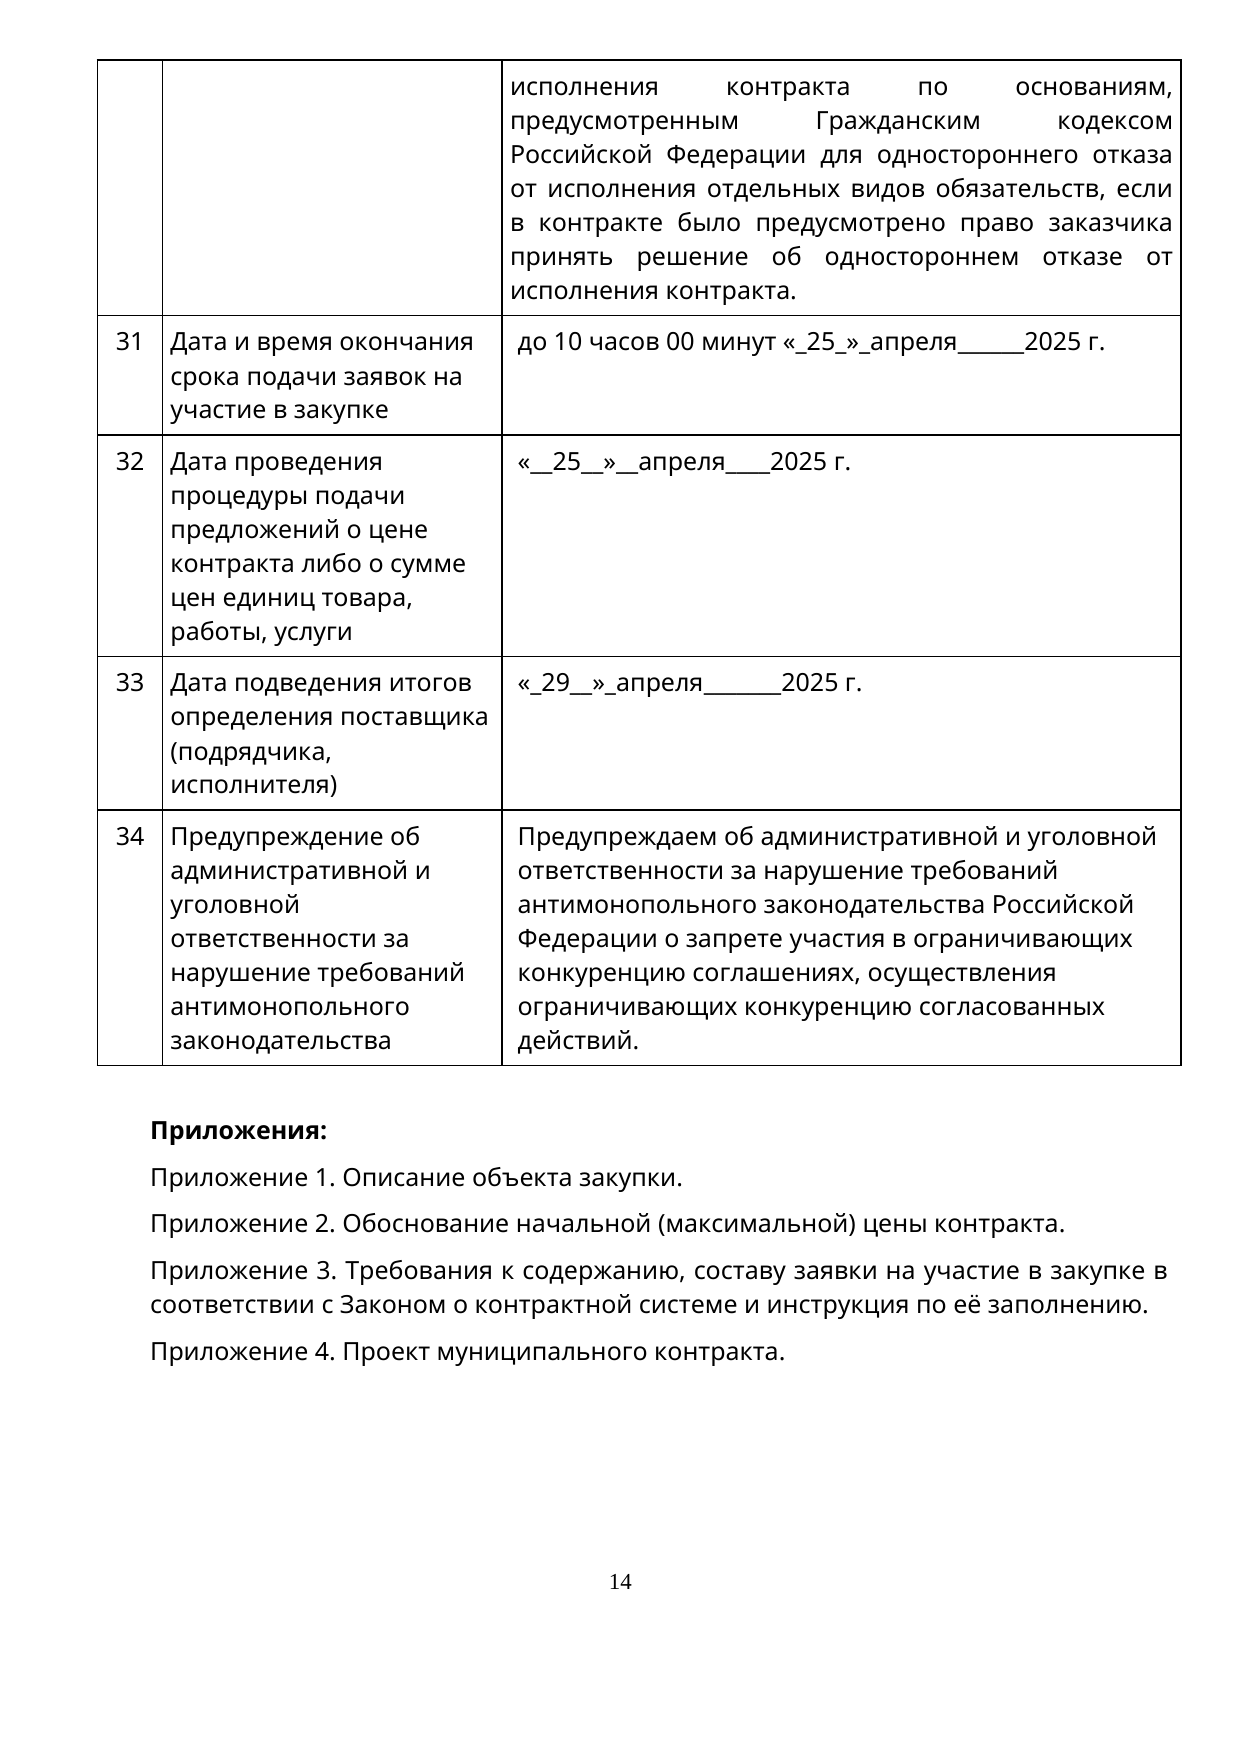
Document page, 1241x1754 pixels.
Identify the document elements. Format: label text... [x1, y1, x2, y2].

table_cell «_29__»_апреля_______2025 г. [503, 657, 1180, 809]
table_cell до 10 часов 00 минут «_25_»_апреля______2025 г. [503, 316, 1180, 434]
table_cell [503, 61, 1180, 315]
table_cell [163, 61, 501, 315]
table_cell Дата проведения процедуры подачи предложений о цене контракта либо о сумме цен единиц товара, работы, услуги [163, 436, 501, 656]
table_cell Предупреждение об административной и уголовной ответственности за нарушение требований антимонопольного законодательства [163, 811, 501, 1065]
table_cell Дата подведения итогов определения поставщика (подрядчика, исполнителя) [163, 657, 501, 809]
table_cell Дата и время окончания срока подачи заявок на участие в закупке [163, 316, 501, 434]
table_cell 32 [98, 436, 162, 656]
text Приложение 2. Обоснование начальной (максимальной) цены контракта. [150, 1206, 1090, 1240]
table_cell 34 [98, 811, 162, 1065]
text Приложение 3. Требования к содержанию, составу заявки на участие в закупке в соответствии с Законом о контрактной системе и инструкция по её заполнению. [150, 1252, 1169, 1321]
table_cell 30 [98, 61, 162, 315]
text Приложения: [150, 1113, 1090, 1147]
text Приложение 4. Проект муниципального контракта. [150, 1333, 1090, 1367]
text Приложение 1. Описание объекта закупки. [150, 1159, 1090, 1193]
table_cell «__25__»__апреля____2025 г. [503, 436, 1180, 656]
table_cell 31 [98, 316, 162, 434]
table_cell 33 [98, 657, 162, 809]
table_cell Предупреждаем об административной и уголовной ответственности за нарушение требований антимонопольного законодательства Российской Федерации о запрете участия в ограничивающих конкуренцию соглашениях, осуществления ограничивающих конкуренцию согласованных действий. [503, 811, 1180, 1065]
